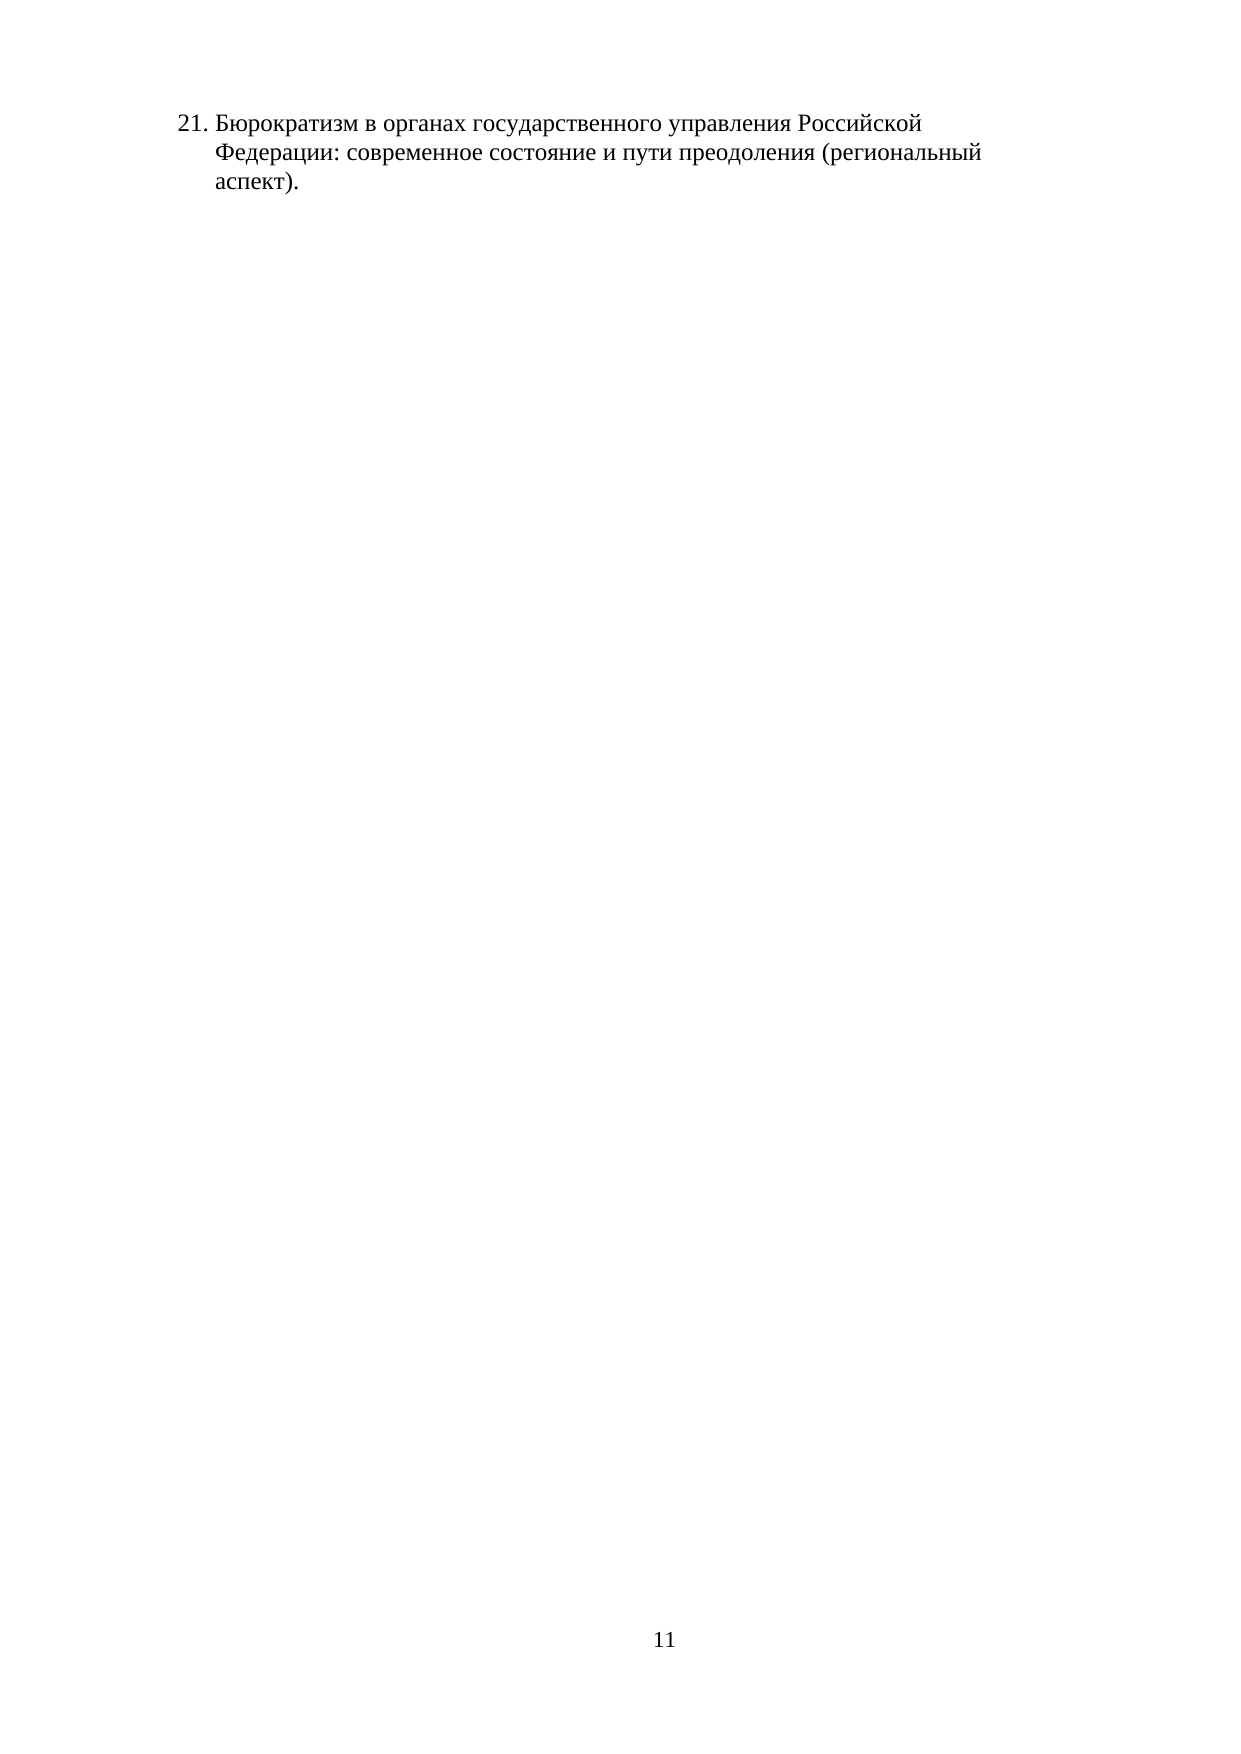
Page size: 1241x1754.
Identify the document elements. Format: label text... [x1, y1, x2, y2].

list Бюрократизм в органах государственного управления Российской Федерации: современное состояние и пути преодоления (региональный аспект). [177, 108, 1053, 194]
